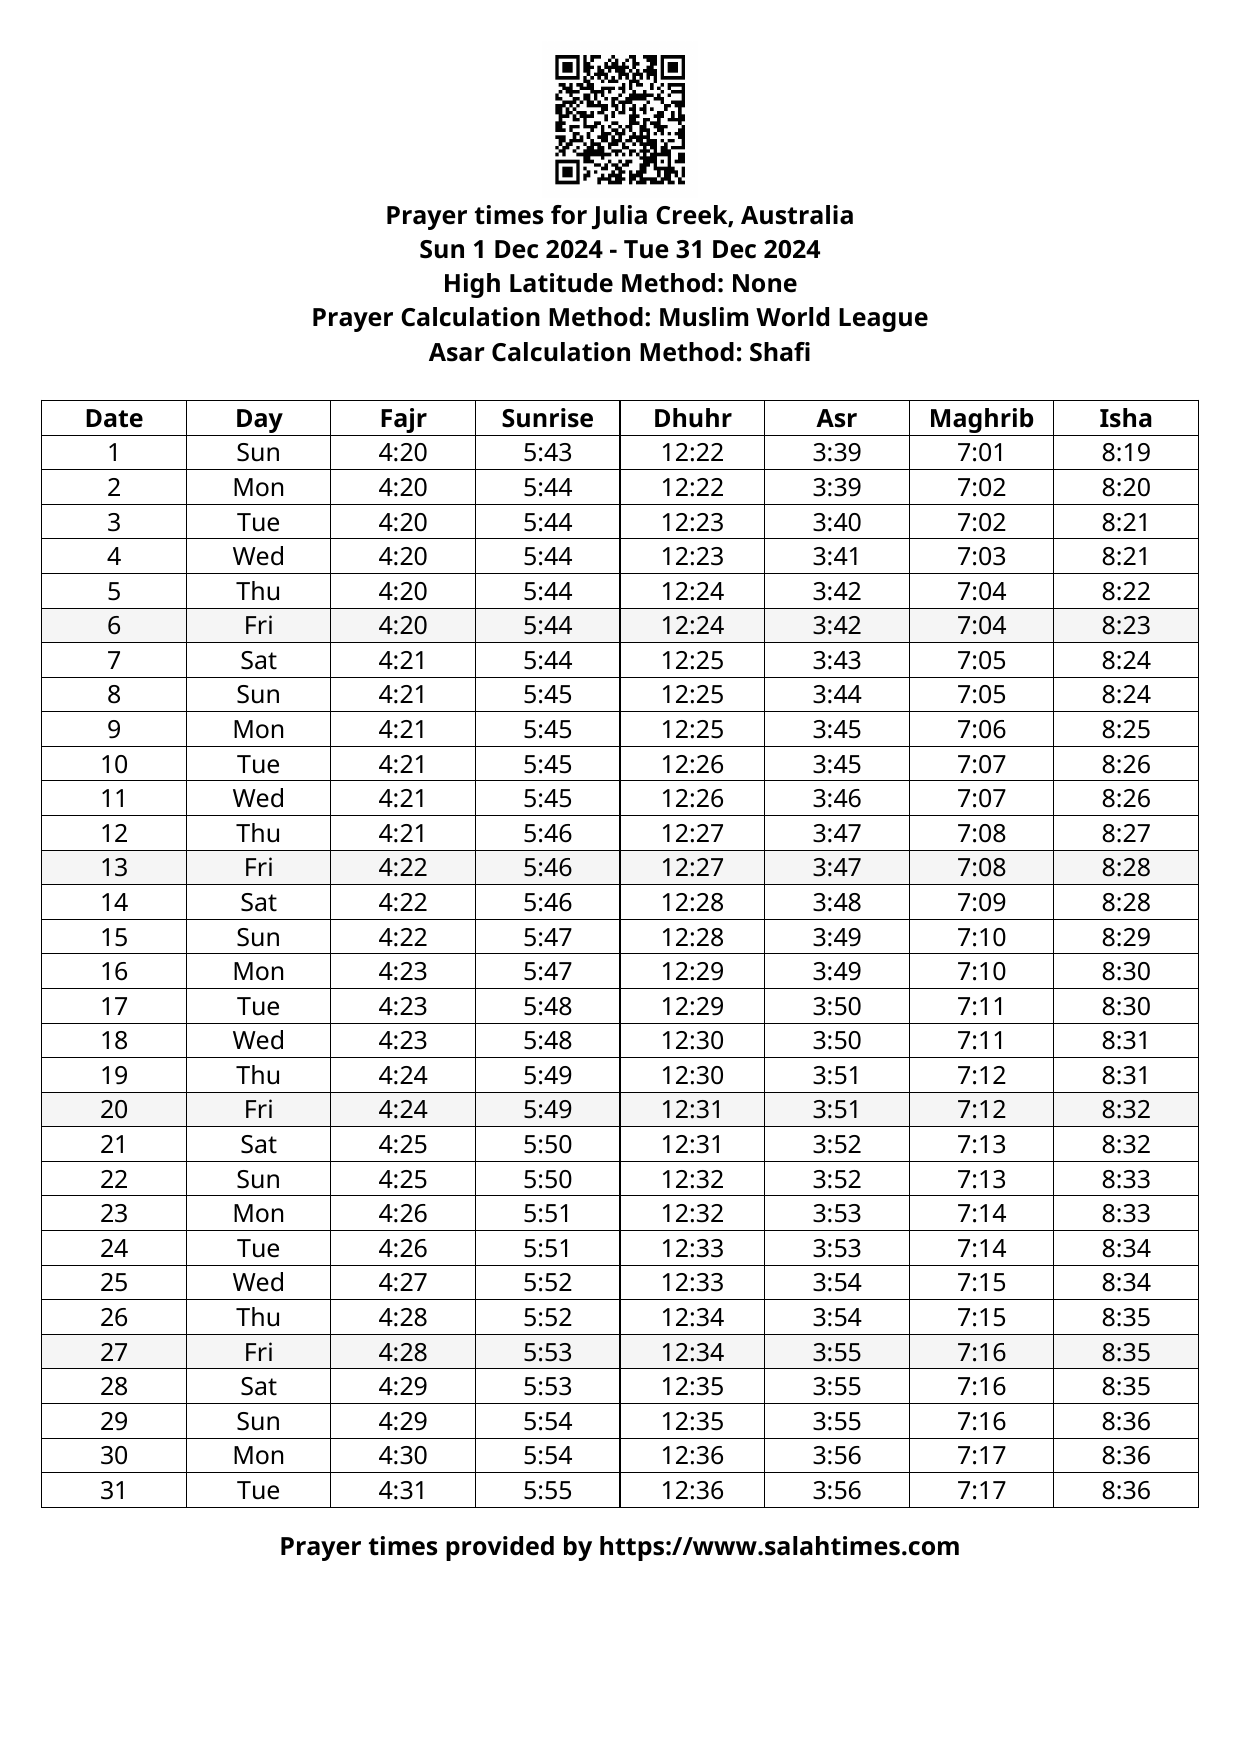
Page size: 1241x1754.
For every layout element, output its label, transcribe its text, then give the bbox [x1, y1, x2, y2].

table_cell 3:55 [765, 1335, 909, 1368]
table_cell 5:46 [476, 851, 619, 884]
table_cell 5 [42, 574, 186, 607]
table_cell 3:52 [765, 1127, 909, 1161]
table_cell 4:25 [331, 1127, 475, 1161]
table_cell 5:53 [476, 1369, 619, 1403]
table_cell 7:14 [910, 1231, 1053, 1264]
table_cell 7:01 [910, 436, 1053, 469]
table_cell Sun [187, 1162, 330, 1195]
table_cell 3:48 [765, 885, 909, 919]
table_cell 7:17 [910, 1439, 1053, 1472]
table_cell 5:45 [476, 781, 619, 815]
table_cell 5:54 [476, 1404, 619, 1437]
table_cell 5:50 [476, 1127, 619, 1161]
table_cell 3:39 [765, 470, 909, 504]
table_cell 8:20 [1054, 470, 1198, 504]
table_cell 2 [42, 470, 186, 504]
table_cell Tue [187, 747, 330, 780]
table_cell 5:49 [476, 1058, 619, 1092]
table_cell Sun [187, 920, 330, 953]
table_cell 22 [42, 1162, 186, 1195]
table_cell 8:34 [1054, 1266, 1198, 1299]
table_cell 8:19 [1054, 436, 1198, 469]
table_cell 3:55 [765, 1369, 909, 1403]
table_cell 7:08 [910, 851, 1053, 884]
table_cell 5:52 [476, 1266, 619, 1299]
table_cell 7:15 [910, 1266, 1053, 1299]
table_cell 12 [42, 816, 186, 849]
table_cell 15 [42, 920, 186, 953]
table_cell 8:29 [1054, 920, 1198, 953]
table_cell 4:20 [331, 470, 475, 504]
table_cell 3:47 [765, 816, 909, 849]
table_cell 4:21 [331, 816, 475, 849]
table_cell 11 [42, 781, 186, 815]
table_cell 12:28 [621, 885, 764, 919]
table_cell 12:30 [621, 1058, 764, 1092]
table_cell 8 [42, 678, 186, 711]
table_cell Thu [187, 574, 330, 607]
table_cell 8:36 [1054, 1404, 1198, 1437]
table_cell 12:30 [621, 1024, 764, 1057]
table_cell 5:50 [476, 1162, 619, 1195]
table_cell 7:10 [910, 954, 1053, 988]
table_cell 3:49 [765, 920, 909, 953]
table_cell 4:22 [331, 885, 475, 919]
table_cell 3 [42, 505, 186, 538]
table_cell 8:28 [1054, 851, 1198, 884]
table_cell 4:21 [331, 712, 475, 746]
table_cell 8:24 [1054, 678, 1198, 711]
table_cell 3:42 [765, 574, 909, 607]
table_cell 4:25 [331, 1162, 475, 1195]
table_cell 7:07 [910, 747, 1053, 780]
table_cell 8:33 [1054, 1162, 1198, 1195]
table_cell 28 [42, 1369, 186, 1403]
table_cell 7:02 [910, 470, 1053, 504]
table_cell 5:44 [476, 539, 619, 573]
table_cell 12:36 [621, 1473, 764, 1507]
table_cell Thu [187, 1058, 330, 1092]
table_cell Mon [187, 1196, 330, 1230]
table_cell 21 [42, 1127, 186, 1161]
text Prayer times for Julia Creek, Australia [42, 198, 1198, 232]
table_cell Mon [187, 954, 330, 988]
table_cell 4:20 [331, 539, 475, 573]
table_cell 19 [42, 1058, 186, 1092]
table_cell 6 [42, 609, 186, 642]
table_cell 7:02 [910, 505, 1053, 538]
table_cell Mon [187, 712, 330, 746]
table_cell 12:34 [621, 1300, 764, 1334]
table_cell 8:21 [1054, 505, 1198, 538]
table_cell 5:44 [476, 470, 619, 504]
table_cell Fri [187, 851, 330, 884]
table_cell Sun [187, 436, 330, 469]
table_cell 7:08 [910, 816, 1053, 849]
table_cell 12:26 [621, 781, 764, 815]
text High Latitude Method: None [42, 266, 1198, 300]
table_cell Wed [187, 1024, 330, 1057]
table_cell 12:25 [621, 643, 764, 677]
table_cell 3:53 [765, 1231, 909, 1264]
table_cell 1 [42, 436, 186, 469]
table_header Sunrise [476, 401, 619, 434]
table_cell 12:24 [621, 574, 764, 607]
table_cell Wed [187, 781, 330, 815]
table_cell 8:28 [1054, 885, 1198, 919]
table_cell 12:34 [621, 1335, 764, 1368]
table_cell 3:50 [765, 1024, 909, 1057]
table_cell 8:31 [1054, 1024, 1198, 1057]
table_cell 4:20 [331, 436, 475, 469]
table_cell 7:12 [910, 1058, 1053, 1092]
table_cell 7:15 [910, 1300, 1053, 1334]
table_cell 9 [42, 712, 186, 746]
table_cell 24 [42, 1231, 186, 1264]
table_cell 8:35 [1054, 1335, 1198, 1368]
table_cell 8:30 [1054, 989, 1198, 1022]
table_cell 12:31 [621, 1127, 764, 1161]
table_cell 3:47 [765, 851, 909, 884]
table_cell 12:27 [621, 816, 764, 849]
table_cell 8:26 [1054, 781, 1198, 815]
table_cell Thu [187, 1300, 330, 1334]
table_cell 13 [42, 851, 186, 884]
table_cell 12:28 [621, 920, 764, 953]
table_cell Sat [187, 643, 330, 677]
table_cell 3:51 [765, 1058, 909, 1092]
table_cell 4:27 [331, 1266, 475, 1299]
table_cell 12:33 [621, 1231, 764, 1264]
table_header Day [187, 401, 330, 434]
table_cell 5:45 [476, 712, 619, 746]
table_cell 12:24 [621, 609, 764, 642]
table_cell 7:16 [910, 1404, 1053, 1437]
table_cell 8:26 [1054, 747, 1198, 780]
table_cell 12:32 [621, 1196, 764, 1230]
table_cell 7:11 [910, 989, 1053, 1022]
table_cell 3:40 [765, 505, 909, 538]
table_cell 12:36 [621, 1439, 764, 1472]
table_cell 3:39 [765, 436, 909, 469]
table_cell 3:42 [765, 609, 909, 642]
table_cell 8:24 [1054, 643, 1198, 677]
table_cell 4:31 [331, 1473, 475, 1507]
table_cell 3:46 [765, 781, 909, 815]
table_cell 4:21 [331, 747, 475, 780]
table_cell 10 [42, 747, 186, 780]
table_cell 16 [42, 954, 186, 988]
table_cell 5:54 [476, 1439, 619, 1472]
table_cell 5:51 [476, 1231, 619, 1264]
table_cell 30 [42, 1439, 186, 1472]
table_cell 5:53 [476, 1335, 619, 1368]
text Prayer times provided by https://www.salahtimes.com [42, 1528, 1198, 1563]
table_cell 12:23 [621, 505, 764, 538]
table_cell 8:34 [1054, 1231, 1198, 1264]
table_cell 14 [42, 885, 186, 919]
table_cell 20 [42, 1093, 186, 1126]
table_cell 7:04 [910, 574, 1053, 607]
table_cell Wed [187, 1266, 330, 1299]
table_cell 4:22 [331, 920, 475, 953]
table_cell 4:23 [331, 1024, 475, 1057]
table_cell 7:14 [910, 1196, 1053, 1230]
table_cell 26 [42, 1300, 186, 1334]
table_cell 7 [42, 643, 186, 677]
table_cell 3:55 [765, 1404, 909, 1437]
text Asar Calculation Method: Shafi [42, 334, 1198, 368]
table_header Dhuhr [621, 401, 764, 434]
table_cell Thu [187, 816, 330, 849]
table_cell 8:36 [1054, 1439, 1198, 1472]
table_cell 4:29 [331, 1404, 475, 1437]
table_cell Sat [187, 1369, 330, 1403]
table_cell 8:27 [1054, 816, 1198, 849]
table_cell 8:35 [1054, 1300, 1198, 1334]
table_cell 8:31 [1054, 1058, 1198, 1092]
table_cell 12:29 [621, 989, 764, 1022]
table_cell 3:49 [765, 954, 909, 988]
table_cell Tue [187, 1473, 330, 1507]
table_cell 27 [42, 1335, 186, 1368]
table_cell 4:26 [331, 1231, 475, 1264]
table_cell 12:32 [621, 1162, 764, 1195]
table_cell 18 [42, 1024, 186, 1057]
table_cell 8:25 [1054, 712, 1198, 746]
table_cell Mon [187, 1439, 330, 1472]
table_cell 5:52 [476, 1300, 619, 1334]
table_cell 5:47 [476, 920, 619, 953]
table_cell 3:54 [765, 1300, 909, 1334]
table_cell 3:52 [765, 1162, 909, 1195]
table_cell 12:22 [621, 470, 764, 504]
table_cell 5:45 [476, 678, 619, 711]
table_cell 7:16 [910, 1335, 1053, 1368]
table_cell 3:45 [765, 712, 909, 746]
table_cell Tue [187, 989, 330, 1022]
table_cell Fri [187, 1093, 330, 1126]
table_cell 12:22 [621, 436, 764, 469]
table_cell 7:09 [910, 885, 1053, 919]
table_cell 4:30 [331, 1439, 475, 1472]
table_header Isha [1054, 401, 1198, 434]
table_cell 7:06 [910, 712, 1053, 746]
table_header Asr [765, 401, 909, 434]
table_cell 7:10 [910, 920, 1053, 953]
table_cell 4:29 [331, 1369, 475, 1403]
table_cell 3:44 [765, 678, 909, 711]
table_cell 7:04 [910, 609, 1053, 642]
table_cell Tue [187, 1231, 330, 1264]
table_cell 5:46 [476, 885, 619, 919]
table_cell 3:43 [765, 643, 909, 677]
table_header Date [42, 401, 186, 434]
table_cell 12:25 [621, 712, 764, 746]
table_cell 8:36 [1054, 1473, 1198, 1507]
table_cell 31 [42, 1473, 186, 1507]
table_cell 4:22 [331, 851, 475, 884]
table_cell 8:32 [1054, 1127, 1198, 1161]
table_cell 4:20 [331, 574, 475, 607]
table_cell 4:21 [331, 678, 475, 711]
table_cell 8:33 [1054, 1196, 1198, 1230]
table_cell 12:25 [621, 678, 764, 711]
table_cell 4:21 [331, 643, 475, 677]
table_cell 7:11 [910, 1024, 1053, 1057]
table_cell 7:03 [910, 539, 1053, 573]
table_cell 3:41 [765, 539, 909, 573]
table_cell 4:20 [331, 609, 475, 642]
table_cell Wed [187, 539, 330, 573]
table_cell 5:44 [476, 574, 619, 607]
table_cell 8:21 [1054, 539, 1198, 573]
table_cell 3:51 [765, 1093, 909, 1126]
table_header Maghrib [910, 401, 1053, 434]
table_cell 7:16 [910, 1369, 1053, 1403]
table_cell 5:45 [476, 747, 619, 780]
table_cell 3:56 [765, 1439, 909, 1472]
table_cell Sat [187, 885, 330, 919]
table_cell 17 [42, 989, 186, 1022]
table_cell 4:23 [331, 954, 475, 988]
table_cell 5:48 [476, 989, 619, 1022]
table_cell 7:12 [910, 1093, 1053, 1126]
table_header Fajr [331, 401, 475, 434]
table_cell 4:26 [331, 1196, 475, 1230]
table_cell 12:23 [621, 539, 764, 573]
table_cell 4:24 [331, 1058, 475, 1092]
text Sun 1 Dec 2024 - Tue 31 Dec 2024 [42, 232, 1198, 266]
table_cell 5:44 [476, 643, 619, 677]
table_cell 29 [42, 1404, 186, 1437]
table_cell 3:54 [765, 1266, 909, 1299]
table_cell 12:35 [621, 1404, 764, 1437]
picture [542, 41, 699, 198]
table_cell 8:22 [1054, 574, 1198, 607]
table_cell 3:53 [765, 1196, 909, 1230]
table_cell 12:26 [621, 747, 764, 780]
table_cell 3:50 [765, 989, 909, 1022]
table_cell Mon [187, 470, 330, 504]
table_cell 12:29 [621, 954, 764, 988]
table_cell 7:05 [910, 678, 1053, 711]
table_cell 8:32 [1054, 1093, 1198, 1126]
table_cell Fri [187, 1335, 330, 1368]
table_cell 12:27 [621, 851, 764, 884]
table_cell 4:20 [331, 505, 475, 538]
table_cell 3:45 [765, 747, 909, 780]
table_cell 5:48 [476, 1024, 619, 1057]
table_cell Tue [187, 505, 330, 538]
table_cell 5:47 [476, 954, 619, 988]
table_cell 4:23 [331, 989, 475, 1022]
table_cell 5:55 [476, 1473, 619, 1507]
table_cell Sun [187, 1404, 330, 1437]
table_cell 8:30 [1054, 954, 1198, 988]
table_cell 8:35 [1054, 1369, 1198, 1403]
table_cell 5:44 [476, 505, 619, 538]
table_cell 5:46 [476, 816, 619, 849]
table_cell 8:23 [1054, 609, 1198, 642]
table_cell Fri [187, 609, 330, 642]
table_cell 25 [42, 1266, 186, 1299]
table_cell 7:13 [910, 1162, 1053, 1195]
table_cell 4:21 [331, 781, 475, 815]
table_cell 12:33 [621, 1266, 764, 1299]
table_cell 7:07 [910, 781, 1053, 815]
table_cell Sat [187, 1127, 330, 1161]
table_cell 4:28 [331, 1300, 475, 1334]
table_cell 5:51 [476, 1196, 619, 1230]
table_cell 7:13 [910, 1127, 1053, 1161]
table_cell 7:05 [910, 643, 1053, 677]
table_cell 7:17 [910, 1473, 1053, 1507]
table_cell 5:49 [476, 1093, 619, 1126]
table_cell 5:44 [476, 609, 619, 642]
table_cell 4:28 [331, 1335, 475, 1368]
table_cell 4:24 [331, 1093, 475, 1126]
table_cell 3:56 [765, 1473, 909, 1507]
table_cell 4 [42, 539, 186, 573]
text Prayer Calculation Method: Muslim World League [42, 300, 1198, 334]
table_cell 23 [42, 1196, 186, 1230]
table_cell 12:35 [621, 1369, 764, 1403]
table_cell 5:43 [476, 436, 619, 469]
table_cell 12:31 [621, 1093, 764, 1126]
table_cell Sun [187, 678, 330, 711]
